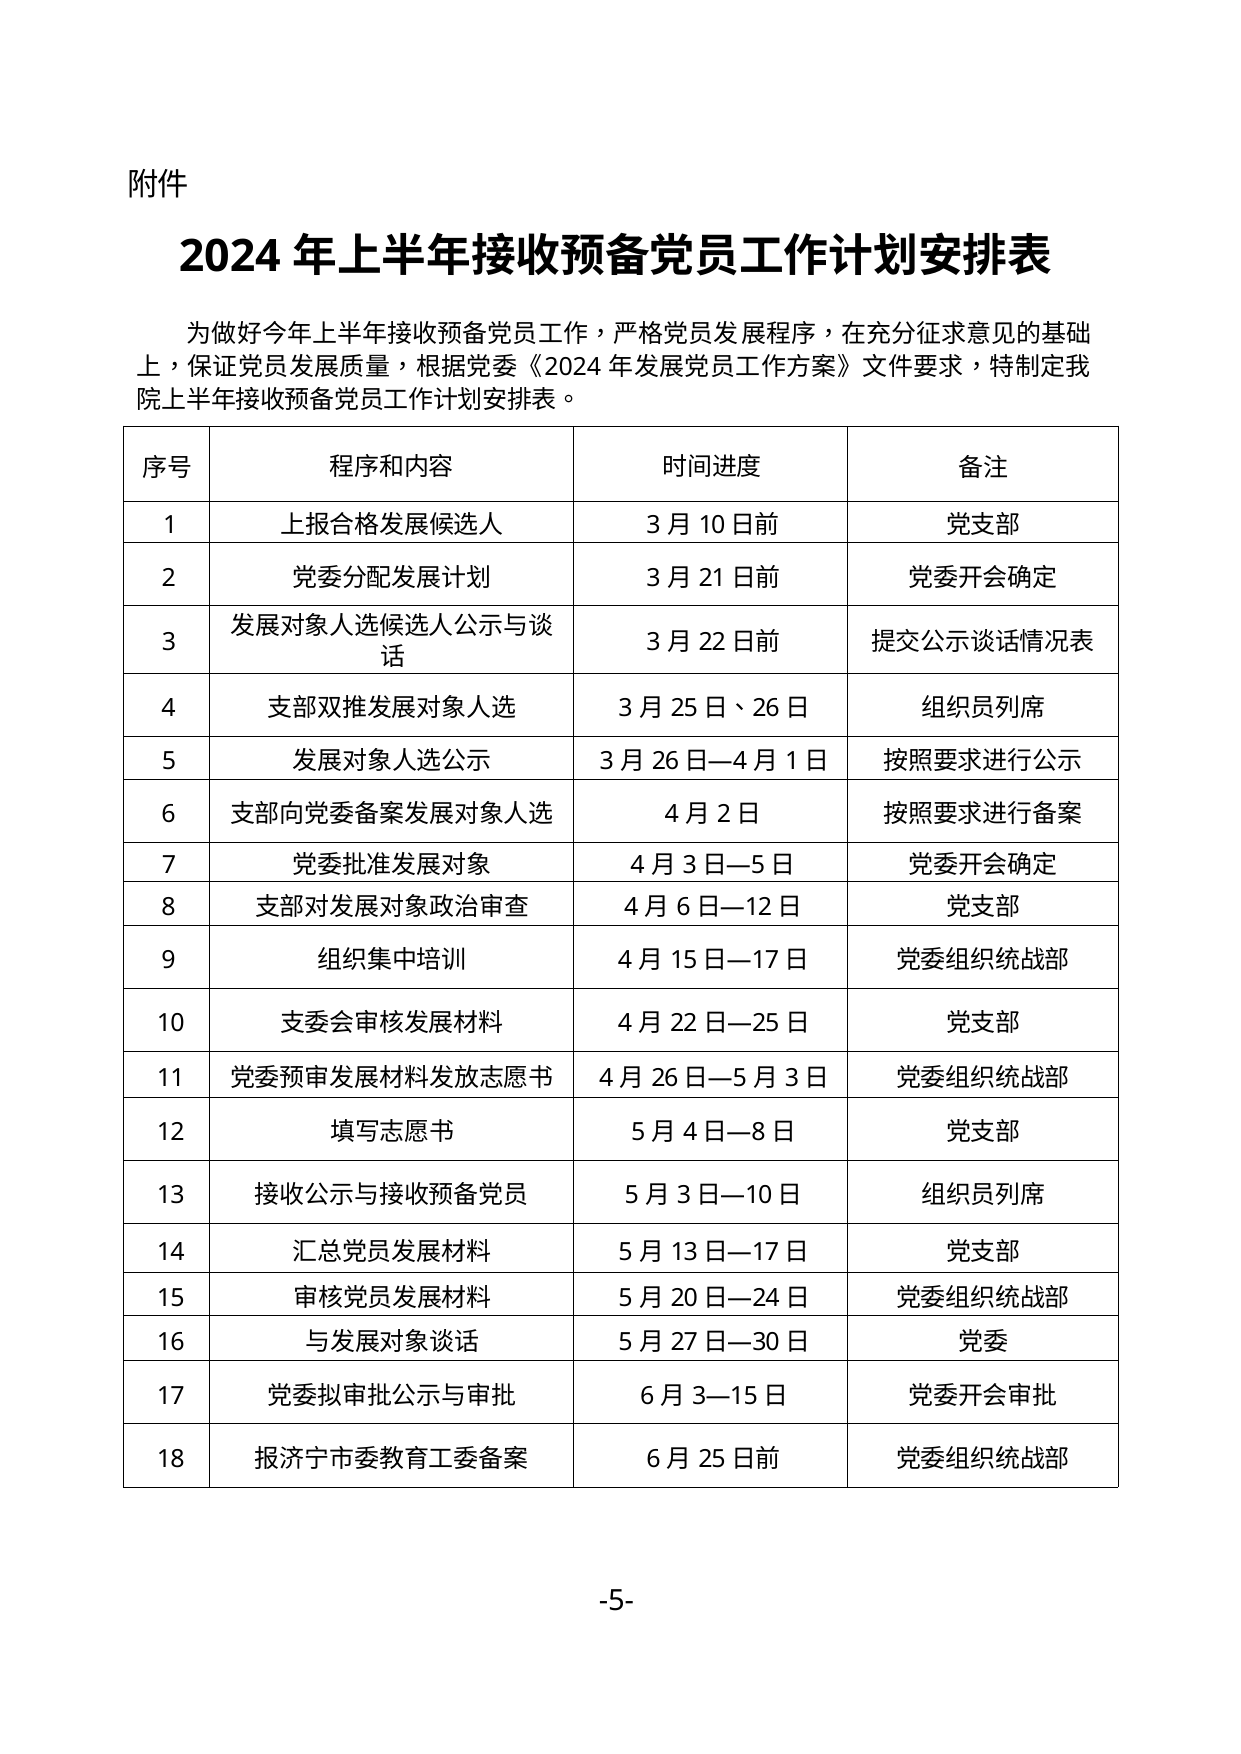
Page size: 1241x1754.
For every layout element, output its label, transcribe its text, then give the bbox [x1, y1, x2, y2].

table_cell 党支部 [848, 1224, 1118, 1272]
table_cell 11 [124, 1052, 209, 1097]
text 附件 [127, 165, 1118, 204]
table_cell 接收公示与接收预备党员 [210, 1161, 573, 1222]
table_cell 党委开会审批 [848, 1361, 1118, 1423]
table_cell 党委开会确定 [848, 543, 1118, 605]
table_cell 4 [124, 674, 209, 736]
table_cell 1 [124, 502, 209, 542]
table_cell 5 月 3 日—10 日 [574, 1161, 847, 1222]
table_cell 13 [124, 1161, 209, 1222]
table_cell 党委组织统战部 [848, 1424, 1118, 1487]
table_cell 5 [124, 737, 209, 779]
table_cell 5 月 27 日—30 日 [574, 1316, 847, 1360]
table_cell 4 月 15 日—17 日 [574, 926, 847, 988]
table_cell 党委组织统战部 [848, 926, 1118, 988]
table_cell 4 月 26 日—5 月 3 日 [574, 1052, 847, 1097]
table_cell 提交公示谈话情况表 [848, 606, 1118, 673]
table_cell 党委批准发展对象 [210, 843, 573, 881]
table_cell 10 [124, 989, 209, 1051]
table_cell 发展对象人选公示 [210, 737, 573, 779]
table_cell 发展对象人选候选人公示与谈 话 [210, 606, 573, 673]
text 2024 年上半年接收预备党员工作计划安排表 [178, 234, 1118, 281]
table_header 序号 [124, 427, 209, 501]
table_cell 6 月 3—15 日 [574, 1361, 847, 1423]
table_cell 组织员列席 [848, 674, 1118, 736]
table_cell 12 [124, 1098, 209, 1159]
table_cell 9 [124, 926, 209, 988]
text 为做好今年上半年接收预备党员工作，严格党员发展程序，在充分征求意见的基础上，保证党员发展质量，根据党委《2024 年发展党员工作方案》文件要求，特制定我院上半年接收预备党员工作计划安排表。 [136, 316, 1092, 416]
table_cell 党委组织统战部 [848, 1052, 1118, 1097]
table_cell 4 月 6 日—12 日 [574, 882, 847, 925]
table_cell 7 [124, 843, 209, 881]
table_cell 4 月 3 日—5 日 [574, 843, 847, 881]
table_cell 15 [124, 1273, 209, 1315]
table_cell 2 [124, 543, 209, 605]
table_cell 3 [124, 606, 209, 673]
table_cell 党委组织统战部 [848, 1273, 1118, 1315]
table_cell 4 月 2 日 [574, 780, 847, 842]
table_cell 党委开会确定 [848, 843, 1118, 881]
table_cell 党支部 [848, 882, 1118, 925]
table_cell 17 [124, 1361, 209, 1423]
table_cell 8 [124, 882, 209, 925]
table_cell 14 [124, 1224, 209, 1272]
table_cell 16 [124, 1316, 209, 1360]
table_cell 上报合格发展候选人 [210, 502, 573, 542]
table_header 程序和内容 [210, 427, 573, 501]
table_cell 6 [124, 780, 209, 842]
table_cell 4 月 22 日—25 日 [574, 989, 847, 1051]
table_header 备注 [848, 427, 1118, 501]
table_cell 党支部 [848, 989, 1118, 1051]
table_cell 汇总党员发展材料 [210, 1224, 573, 1272]
table_cell 党委 [848, 1316, 1118, 1360]
table_cell 3 月 10 日前 [574, 502, 847, 542]
table_cell 党委拟审批公示与审批 [210, 1361, 573, 1423]
table_cell 18 [124, 1424, 209, 1487]
table_cell 按照要求进行备案 [848, 780, 1118, 842]
table_cell 3 月 25 日、26 日 [574, 674, 847, 736]
table_cell 党支部 [848, 502, 1118, 542]
table_cell 组织集中培训 [210, 926, 573, 988]
table_cell 填写志愿书 [210, 1098, 573, 1159]
table_cell 3 月 22 日前 [574, 606, 847, 673]
table_cell 党委预审发展材料发放志愿书 [210, 1052, 573, 1097]
table_cell 3 月 21 日前 [574, 543, 847, 605]
table_cell 5 月 20 日—24 日 [574, 1273, 847, 1315]
table_cell 5 月 4 日—8 日 [574, 1098, 847, 1159]
table_cell 支委会审核发展材料 [210, 989, 573, 1051]
table_cell 5 月 13 日—17 日 [574, 1224, 847, 1272]
table_cell 党委分配发展计划 [210, 543, 573, 605]
table_header 时间进度 [574, 427, 847, 501]
table_cell 党支部 [848, 1098, 1118, 1159]
table_cell 6 月 25 日前 [574, 1424, 847, 1487]
table_cell 支部双推发展对象人选 [210, 674, 573, 736]
table_cell 组织员列席 [848, 1161, 1118, 1222]
table_cell 报济宁市委教育工委备案 [210, 1424, 573, 1487]
table_cell 按照要求进行公示 [848, 737, 1118, 779]
table_cell 支部对发展对象政治审查 [210, 882, 573, 925]
table_cell 支部向党委备案发展对象人选 [210, 780, 573, 842]
table_cell 与发展对象谈话 [210, 1316, 573, 1360]
table_cell 3 月 26 日—4 月 1 日 [574, 737, 847, 779]
table_cell 审核党员发展材料 [210, 1273, 573, 1315]
